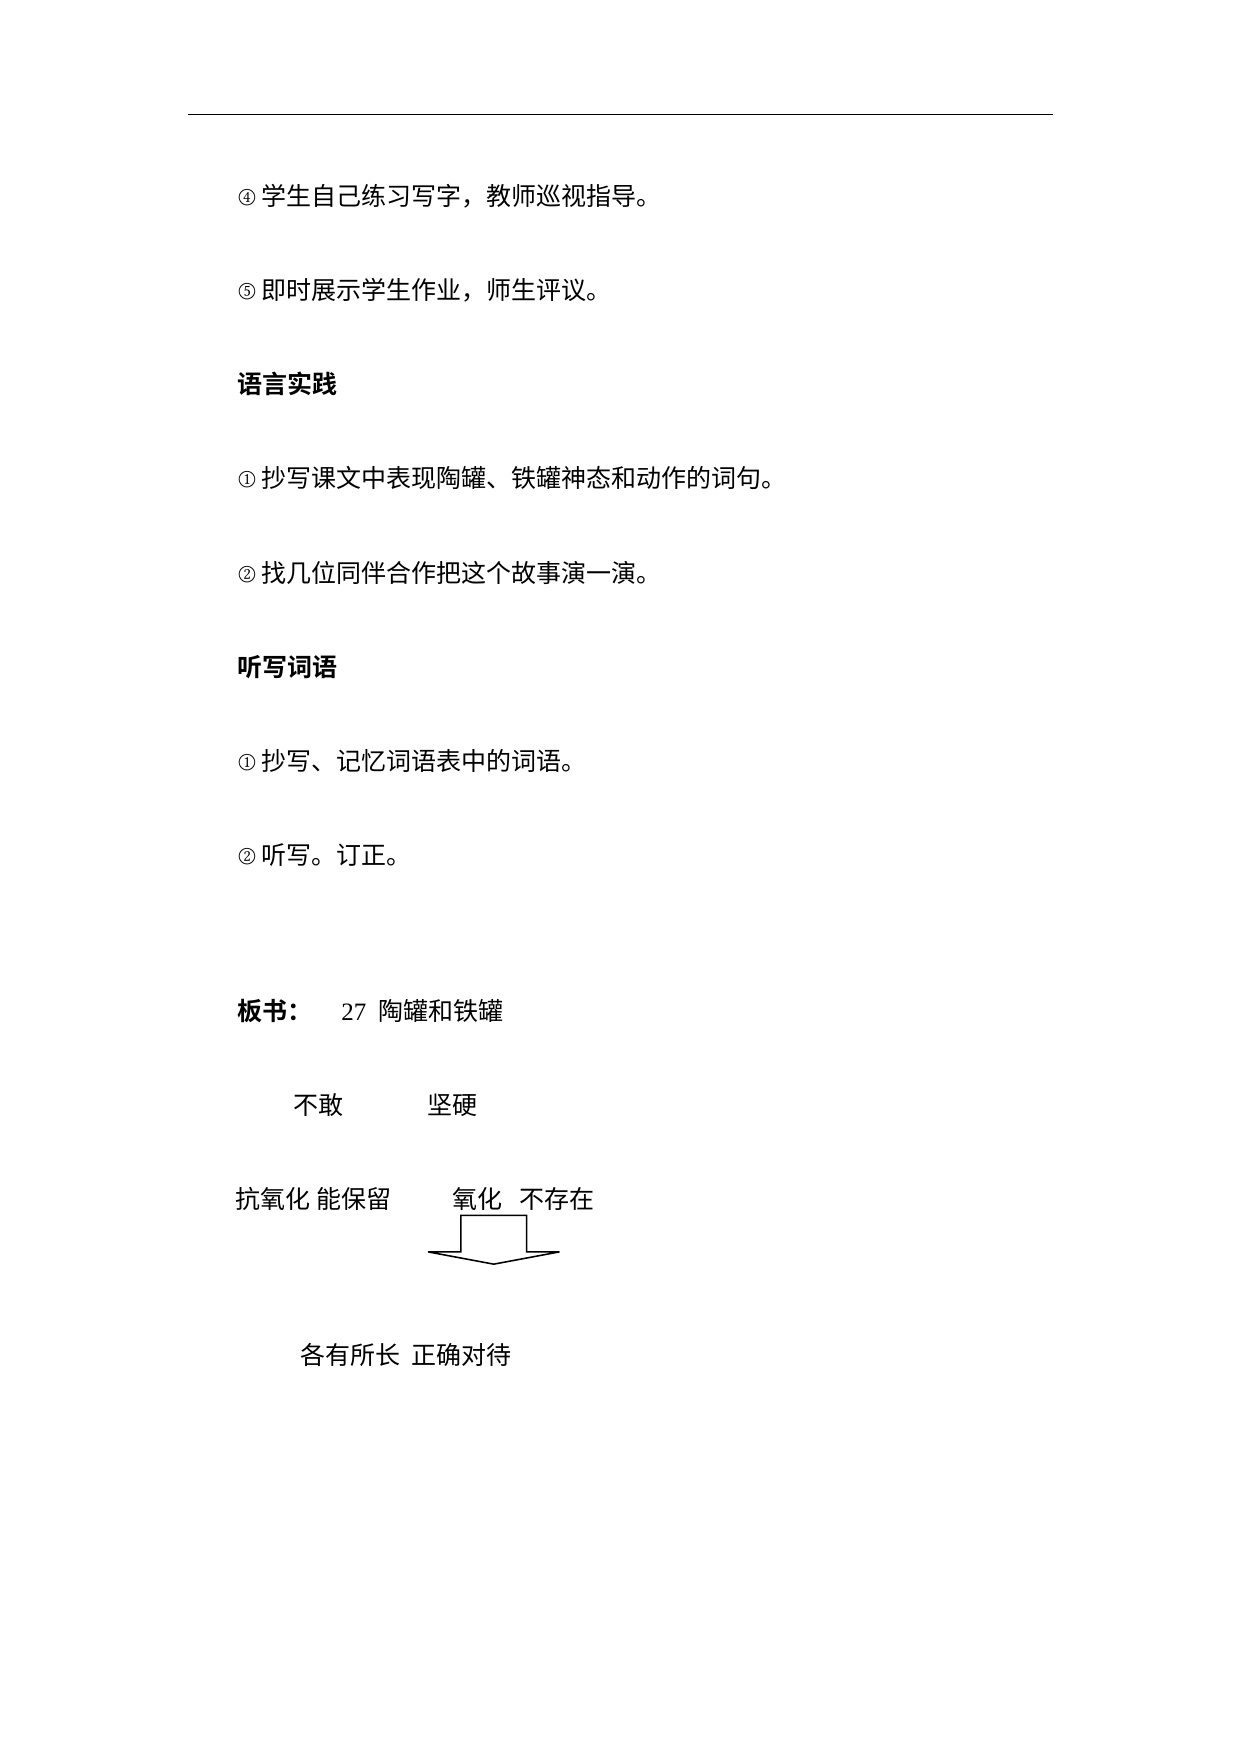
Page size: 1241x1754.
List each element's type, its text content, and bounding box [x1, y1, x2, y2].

text ②找几位同伴合作把这个故事演一演。 [187, 539, 1053, 604]
text 各有所长 正确对待 [187, 1321, 1053, 1386]
text 听写词语 [187, 633, 1053, 698]
text ①抄写课文中表现陶罐、铁罐神态和动作的词句。 [187, 444, 1053, 509]
text ⑤即时展示学生作业，师生评议。 [187, 256, 1053, 321]
text ④学生自己练习写字，教师巡视指导。 [187, 162, 1053, 227]
text 不敢 坚硬 [187, 1071, 1053, 1136]
text 抗氧化 能保留 氧化 不存在 [187, 1165, 1053, 1230]
text ②听写。订正。 [187, 821, 1053, 886]
text ①抄写、记忆词语表中的词语。 [187, 727, 1053, 792]
text 语言实践 [187, 350, 1053, 415]
text 板书： 27 陶罐和铁罐 [187, 977, 1053, 1042]
